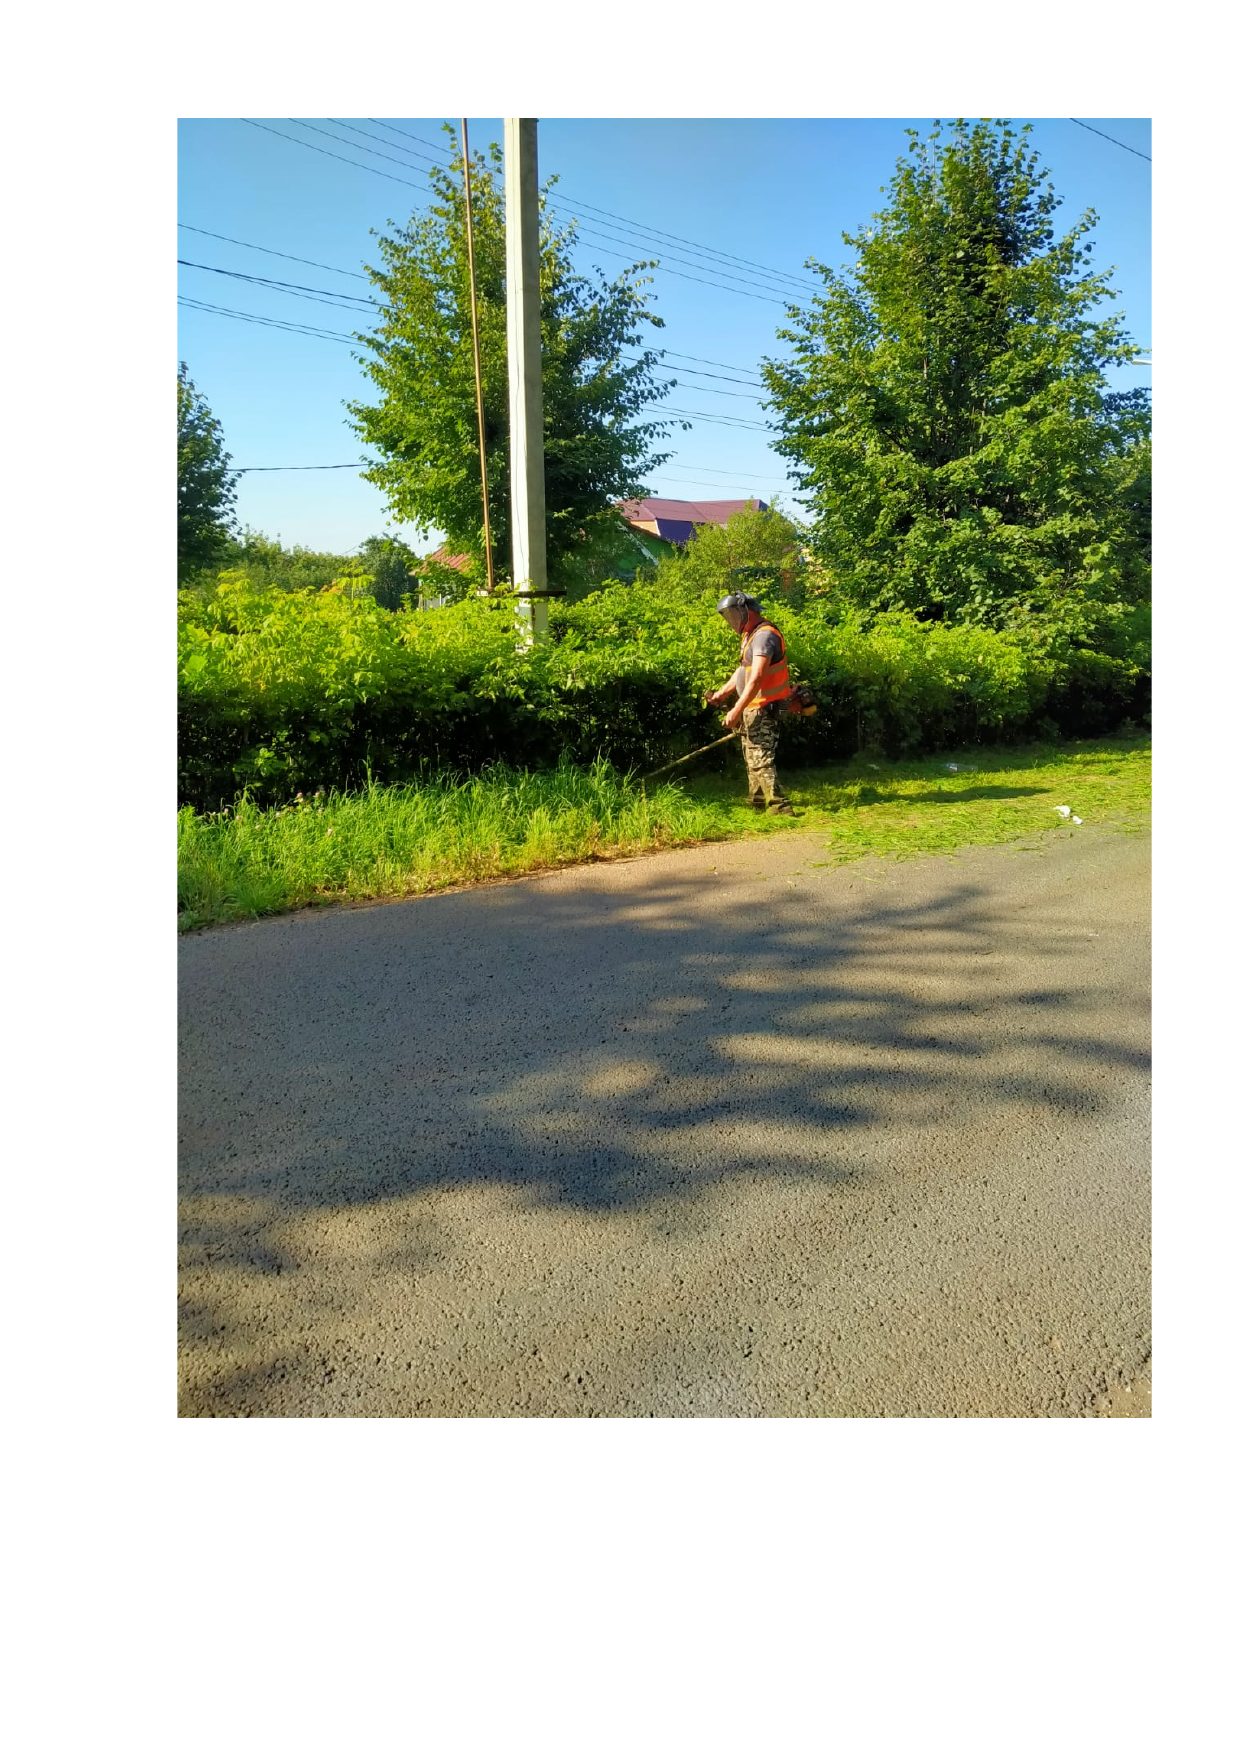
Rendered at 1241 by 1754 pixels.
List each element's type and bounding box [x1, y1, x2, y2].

picture [177, 118, 1152, 1418]
